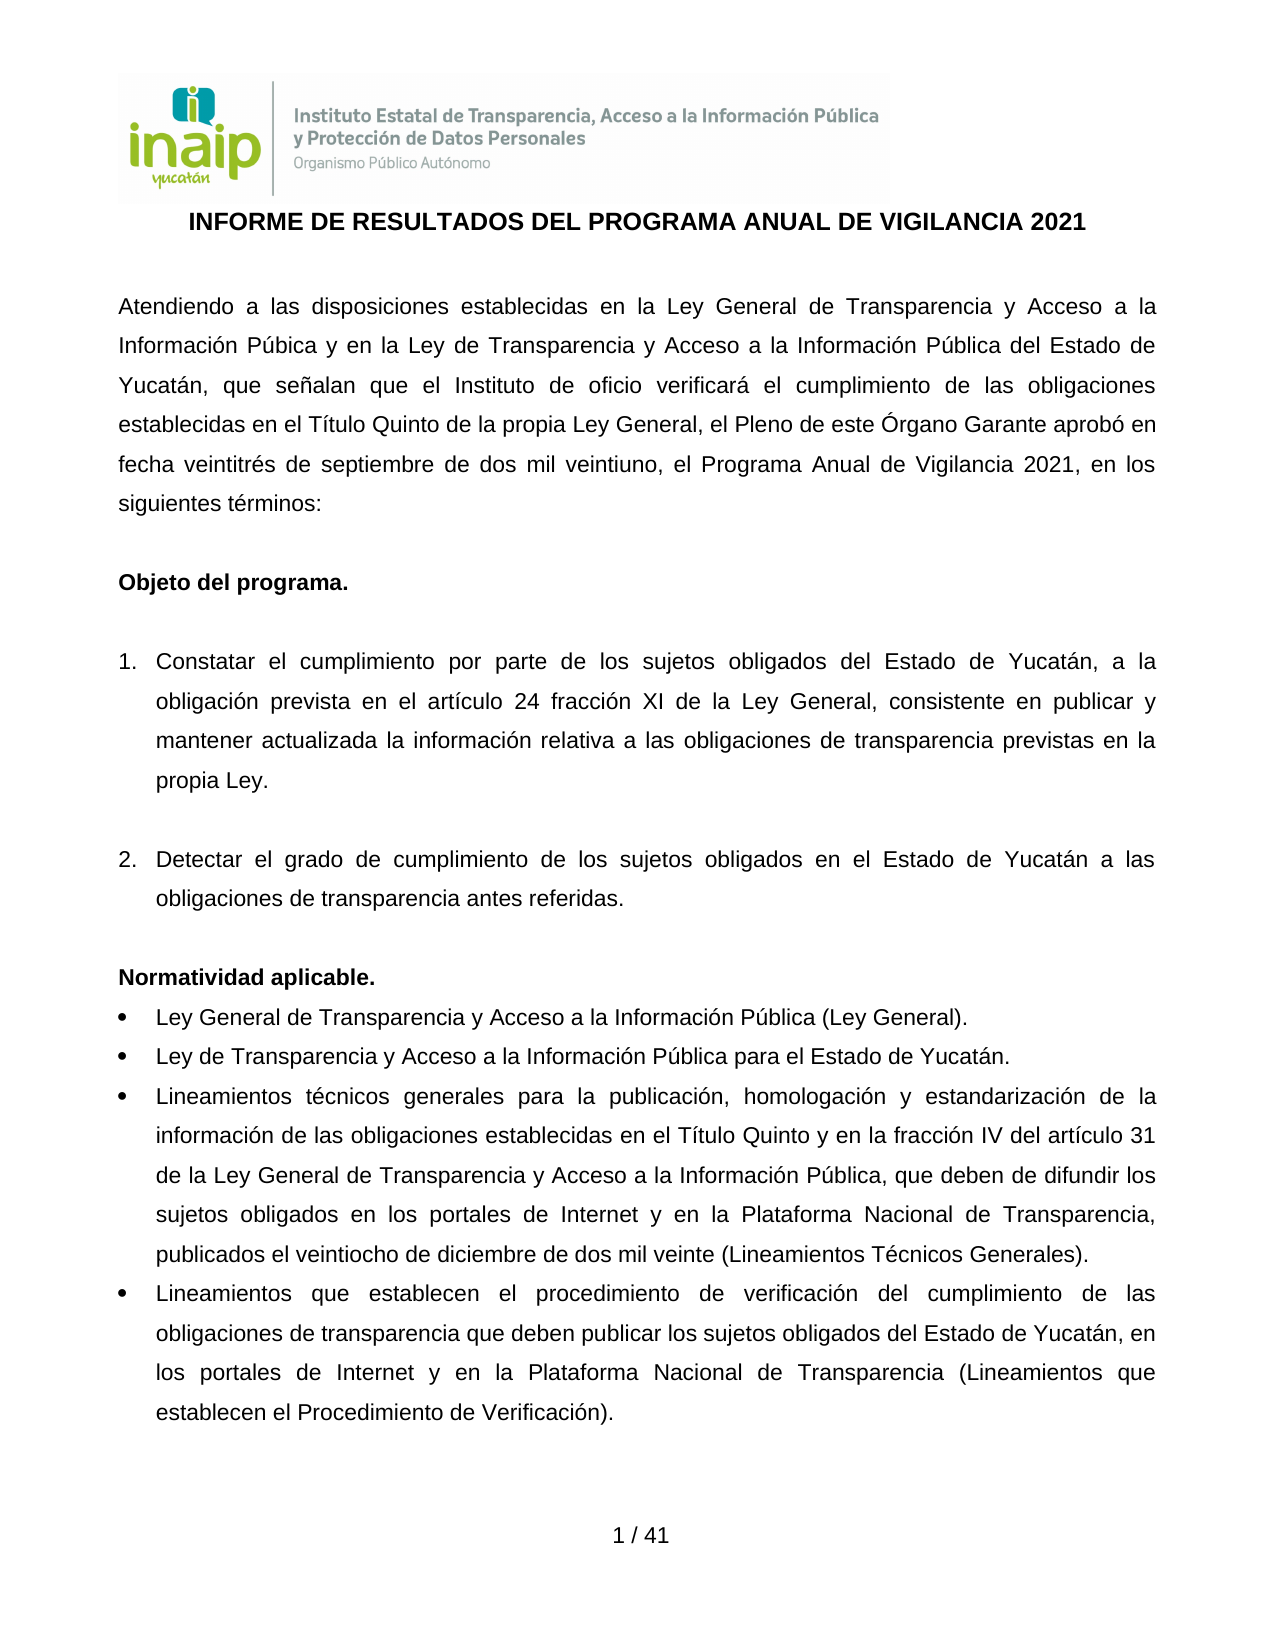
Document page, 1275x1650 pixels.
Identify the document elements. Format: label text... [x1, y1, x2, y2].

list Constatar el cumplimiento por parte de los sujetos obligados del Estado de Yucatán, a la obligación prevista en el artículo 24 fracción XI de la Ley General, consistente en publicar y mantener actualizada la información relativa a las obligaciones de transparencia previstas en la propia Ley. [118, 648, 1157, 793]
list Detectar el grado de cumplimiento de los sujetos obligados en el Estado de Yucatán a las obligaciones de transparencia antes referidas. [118, 846, 1157, 912]
text INFORME DE RESULTADOS DEL PROGRAMA ANUAL DE VIGILANCIA 2021 [118, 207, 1157, 236]
list Ley General de Transparencia y Acceso a la Información Pública (Ley General). [118, 1004, 1157, 1030]
list Ley de Transparencia y Acceso a la Información Pública para el Estado de Yucatán. [118, 1043, 1157, 1069]
list Lineamientos técnicos generales para la publicación, homologación y estandarización de la información de las obligaciones establecidas en el Título Quinto y en la fracción IV del artículo 31 de la Ley General de Transparencia y Acceso a la Información Pública, que deben de difundir los sujetos obligados en los portales de Internet y en la Plataforma Nacional de Transparencia, publicados el veintiocho de diciembre de dos mil veinte (Lineamientos Técnicos Generales). [118, 1083, 1157, 1267]
text Normatividad aplicable. [118, 964, 1157, 991]
picture [118, 73, 891, 204]
list Lineamientos que establecen el procedimiento de verificación del cumplimiento de las obligaciones de transparencia que deben publicar los sujetos obligados del Estado de Yucatán, en los portales de Internet y en la Plataforma Nacional de Transparencia (Lineamientos que establecen el Procedimiento de Verificación). [118, 1280, 1157, 1425]
text Atendiendo a las disposiciones establecidas en la Ley General de Transparencia y Acceso a la Información Púbica y en la Ley de Transparencia y Acceso a la Información Pública del Estado de Yucatán, que señalan que el Instituto de oficio verificará el cumplimiento de las obligaciones establecidas en el Título Quinto de la propia Ley General, el Pleno de este Órgano Garante aprobó en fecha veintitrés de septiembre de dos mil veintiuno, el Programa Anual de Vigilancia 2021, en los siguientes términos: [118, 293, 1157, 517]
text Objeto del programa. [118, 569, 1157, 596]
